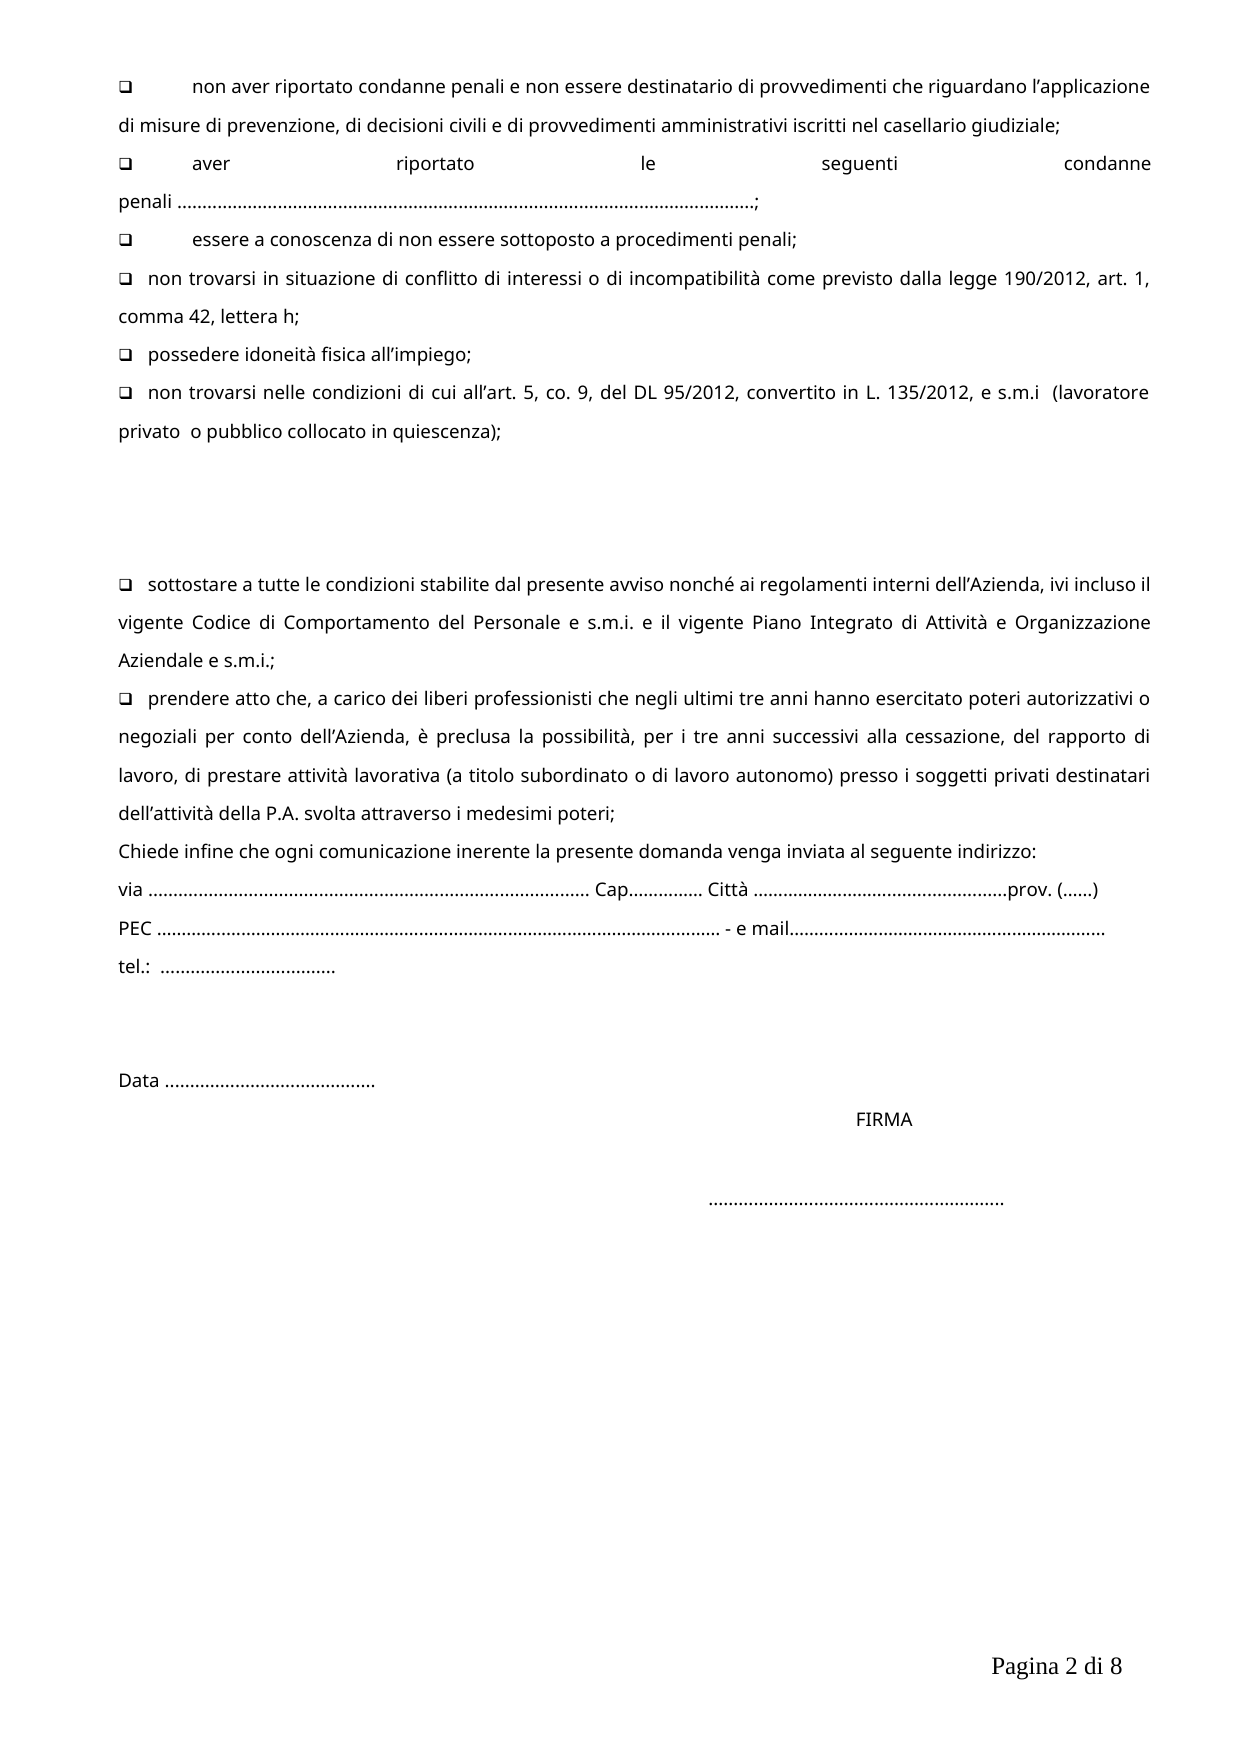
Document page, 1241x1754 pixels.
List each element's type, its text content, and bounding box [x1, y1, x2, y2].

text PEC …………..…………………………………………………………………………….………… - e mail………………………………………………….…… [118, 915, 1152, 940]
text tel.: ................................... [118, 953, 1152, 979]
list possedere idoneità fisica all’impiego; [118, 341, 1152, 367]
list non aver riportato condanne penali e non essere destinatario di provvedimenti che riguardano l’applicazione di misure di prevenzione, di decisioni civili e di provvedimenti amministrativi iscritti nel casellario giudiziale; [118, 74, 1152, 138]
list non trovarsi nelle condizioni di cui all’art. 5, co. 9, del DL 95/2012, convertito in L. 135/2012, e s.m.i (lavoratore privato o pubblico collocato in quiescenza); [118, 380, 1152, 443]
list essere a conoscenza di non essere sottoposto a procedimenti penali; [118, 227, 1152, 252]
text Chiede infine che ogni comunicazione inerente la presente domanda venga inviata al seguente indirizzo: [118, 838, 1152, 864]
text Data .......................................... [118, 1068, 1152, 1093]
text FIRMA [782, 1106, 1152, 1132]
list prendere atto che, a carico dei liberi professionisti che negli ultimi tre anni hanno esercitato poteri autorizzativi o negoziali per conto dell’Azienda, è preclusa la possibilità, per i tre anni successivi alla cessazione, del rapporto di lavoro, di prestare attività lavorativa (a titolo subordinato o di lavoro autonomo) presso i soggetti privati destinatari dell’attività della P.A. svolta attraverso i medesimi poteri; [118, 686, 1152, 826]
list sottostare a tutte le condizioni stabilite dal presente avviso nonché ai regolamenti interni dell’Azienda, ivi incluso il vigente Codice di Comportamento del Personale e s.m.i. e il vigente Piano Integrato di Attività e Organizzazione Aziendale e s.m.i.; [118, 571, 1152, 673]
text via ........................................................................................ Cap…………… Città ………………………........................prov. (……) [118, 877, 1152, 902]
text ........................................................... [118, 1186, 1152, 1211]
list aver riportato le seguenti condanne penali ...................................................................................................................; [118, 150, 1152, 214]
list non trovarsi in situazione di conflitto di interessi o di incompatibilità come previsto dalla legge 190/2012, art. 1, comma 42, lettera h; [118, 265, 1152, 329]
